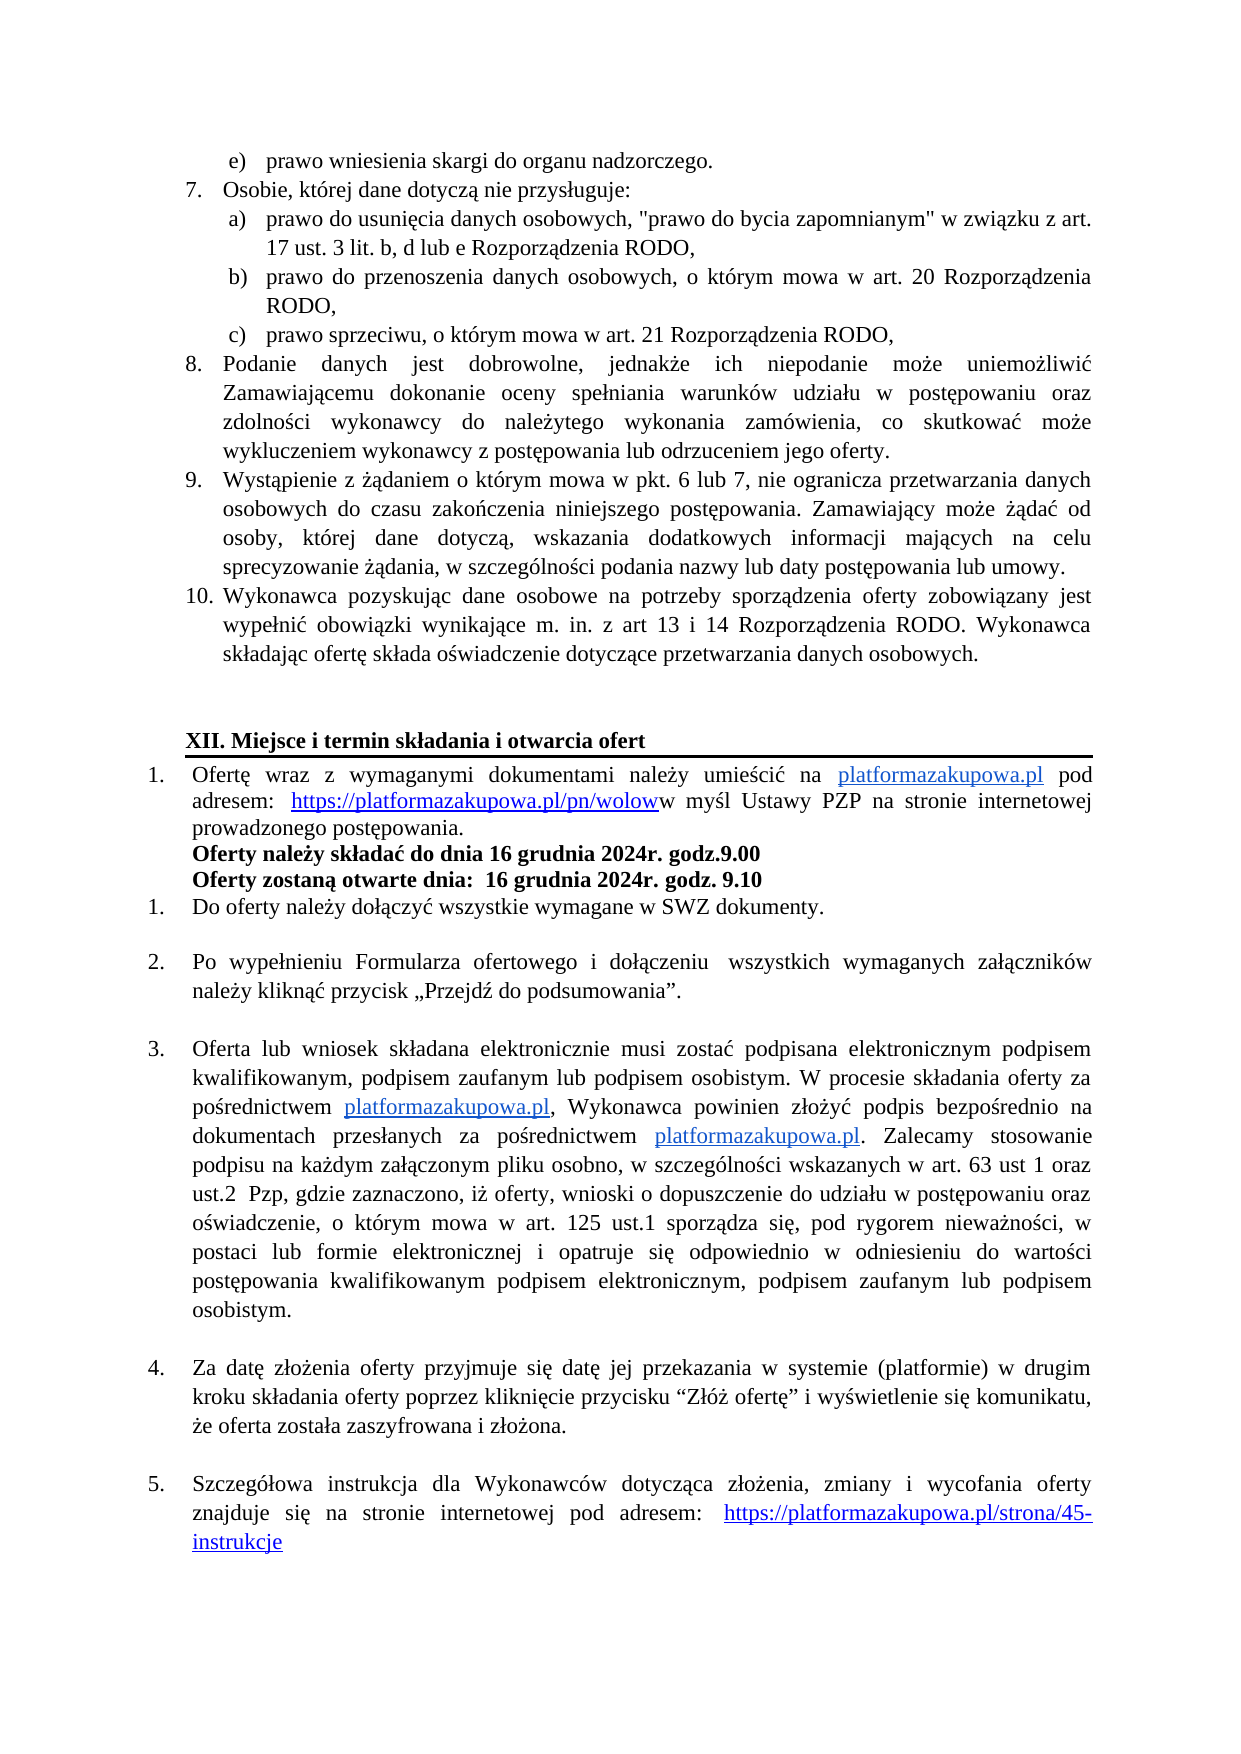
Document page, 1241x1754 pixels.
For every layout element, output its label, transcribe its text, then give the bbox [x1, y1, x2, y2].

list prawo do przenoszenia danych osobowych, o którym mowa w art. 20 Rozporządzenia RODO, [228, 263, 1093, 319]
list Osobie, której dane dotyczą nie przysługuje: [185, 177, 1093, 203]
list prawo sprzeciwu, o którym mowa w art. 21 Rozporządzenia RODO, [228, 321, 1093, 348]
list Wystąpienie z żądaniem o którym mowa w pkt. 6 lub 7, nie ogranicza przetwarzania danych osobowych do czasu zakończenia niniejszego postępowania. Zamawiający może żądać od osoby, której dane dotyczą, wskazania dodatkowych informacji mających na celu sprecyzowanie żądania, w szczególności podania nazwy lub daty postępowania lub umowy. [185, 466, 1093, 579]
text XII. Miejsce i termin składania i otwarcia ofert [185, 727, 1093, 755]
list Do oferty należy dołączyć wszystkie wymagane w SWZ dokumenty. [147, 893, 1093, 919]
list Szczegółowa instrukcja dla Wykonawców dotycząca złożenia, zmiany i wycofania oferty znajduje się na stronie internetowej pod adresem: https://platformazakupowa.pl/strona/45-instrukcje [148, 1470, 1093, 1554]
text Oferty należy składać do dnia 16 grudnia 2024r. godz.9.00 [192, 840, 1093, 867]
list prawo wniesienia skargi do organu nadzorczego. [228, 148, 1093, 174]
list Ofertę wraz z wymaganymi dokumentami należy umieścić na platformazakupowa.pl pod adresem: https://platformazakupowa.pl/pn/woloww myśl Ustawy PZP na stronie internetowej prowadzonego postępowania. [147, 761, 1093, 840]
list Podanie danych jest dobrowolne, jednakże ich niepodanie może uniemożliwić Zamawiającemu dokonanie oceny spełniania warunków udziału w postępowaniu oraz zdolności wykonawcy do należytego wykonania zamówienia, co skutkować może wykluczeniem wykonawcy z postępowania lub odrzuceniem jego oferty. [185, 350, 1093, 463]
list Za datę złożenia oferty przyjmuje się datę jej przekazania w systemie (platformie) w drugim kroku składania oferty poprzez kliknięcie przycisku “Złóż ofertę” i wyświetlenie się komunikatu, że oferta została zaszyfrowana i złożona. [148, 1354, 1093, 1438]
list Po wypełnieniu Formularza ofertowego i dołączeniu wszystkich wymaganych załączników należy kliknąć przycisk „Przejdź do podsumowania”. [148, 948, 1093, 1004]
list prawo do usunięcia danych osobowych, "prawo do bycia zapomnianym" w związku z art. 17 ust. 3 lit. b, d lub e Rozporządzenia RODO, [228, 206, 1093, 261]
text Oferty zostaną otwarte dnia: 16 grudnia 2024r. godz. 9.10 [192, 867, 1093, 893]
list Oferta lub wniosek składana elektronicznie musi zostać podpisana elektronicznym podpisem kwalifikowanym, podpisem zaufanym lub podpisem osobistym. W procesie składania oferty za pośrednictwem platformazakupowa.pl, Wykonawca powinien złożyć podpis bezpośrednio na dokumentach przesłanych za pośrednictwem platformazakupowa.pl. Zalecamy stosowanie podpisu na każdym załączonym pliku osobno, w szczególności wskazanych w art. 63 ust 1 oraz ust.2 Pzp, gdzie zaznaczono, iż oferty, wnioski o dopuszczenie do udziału w postępowaniu oraz oświadczenie, o którym mowa w art. 125 ust.1 sporządza się, pod rygorem nieważności, w postaci lub formie elektronicznej i opatruje się odpowiednio w odniesieniu do wartości postępowania kwalifikowanym podpisem elektronicznym, podpisem zaufanym lub podpisem osobistym. [148, 1036, 1093, 1322]
list Wykonawca pozyskując dane osobowe na potrzeby sporządzenia oferty zobowiązany jest wypełnić obowiązki wynikające m. in. z art 13 i 14 Rozporządzenia RODO. Wykonawca składając ofertę składa oświadczenie dotyczące przetwarzania danych osobowych. [185, 582, 1093, 666]
